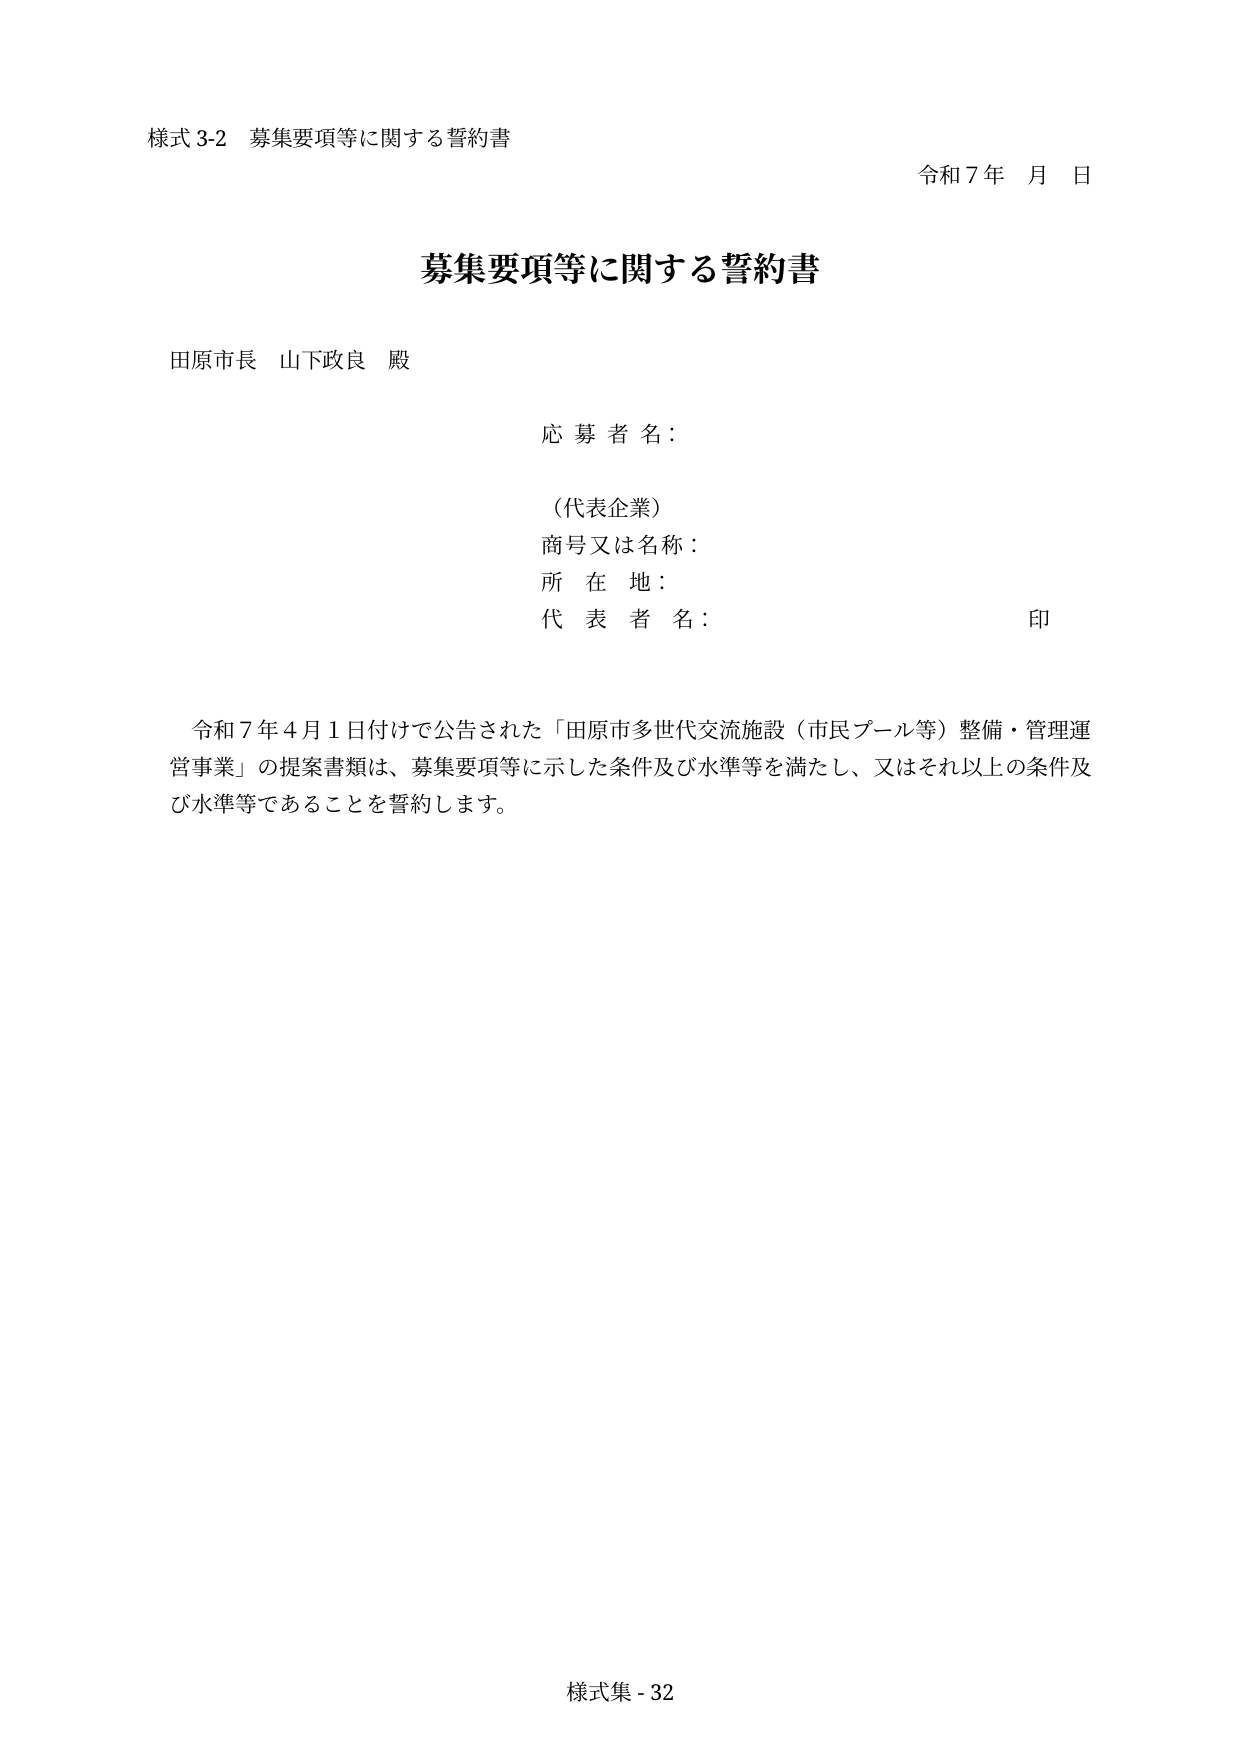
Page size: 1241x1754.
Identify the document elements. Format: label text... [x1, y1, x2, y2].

text 代 表 者 名： 印 [541, 599, 1093, 637]
text 所在地： [541, 563, 1093, 599]
text 募集要項等に関する誓約書 [148, 230, 1093, 304]
text 田原市長 山下政良 殿 [169, 341, 1093, 378]
text 商号又は名称： [541, 526, 1093, 563]
text 令和７年４月１日付けで公告された「田原市多世代交流施設（市民プール等）整備・管理運営事業」の提案書類は、募集要項等に示した条件及び水準等を満たし、又はそれ以上の条件及び水準等であることを誓約します。 [169, 711, 1093, 821]
text 応募者名： [541, 415, 1093, 452]
text （代表企業） [541, 489, 1093, 526]
text 様式3-2 募集要項等に関する誓約書 [148, 119, 1093, 156]
text 令和７年 月 日 [148, 156, 1093, 193]
